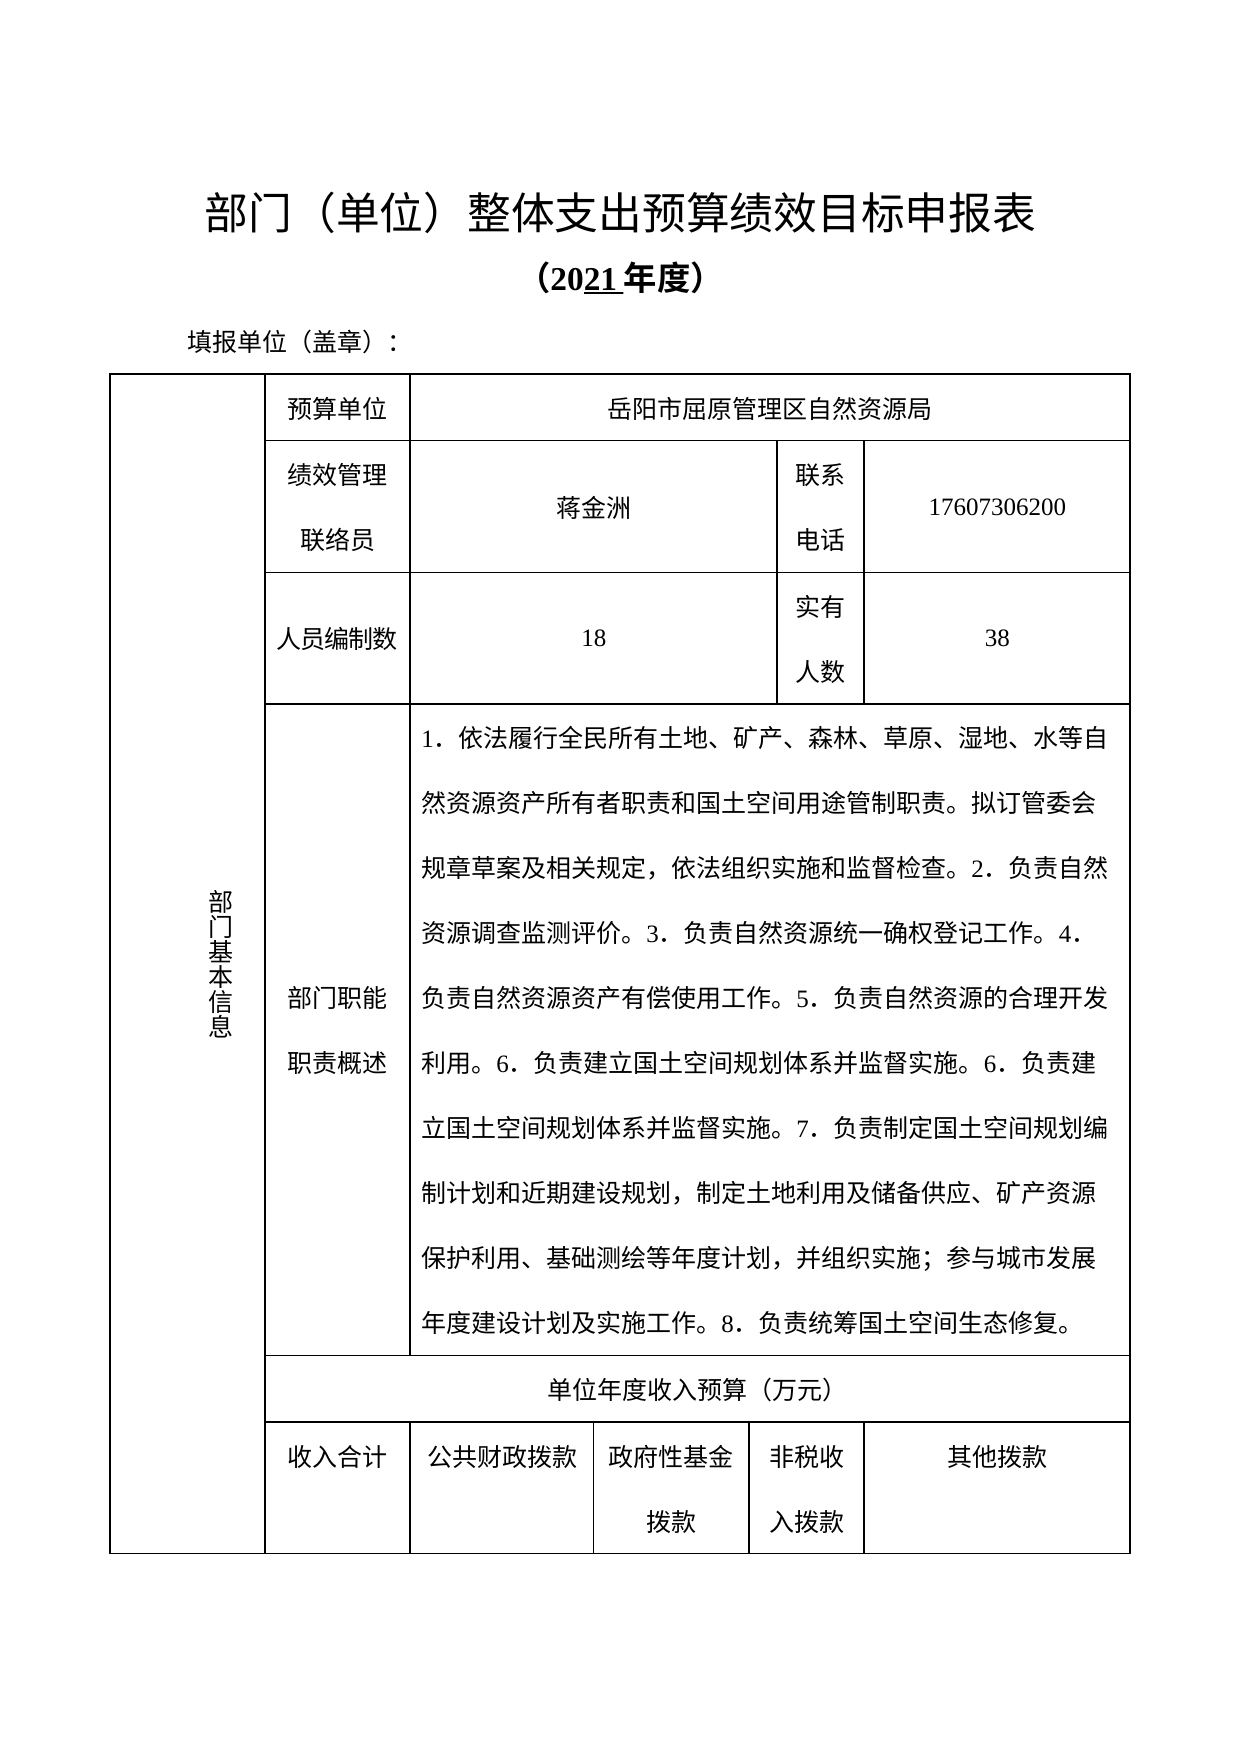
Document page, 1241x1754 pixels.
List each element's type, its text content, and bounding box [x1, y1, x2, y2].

table_cell 17607306200 [865, 441, 1129, 571]
table_cell 部门职能 职责概述 [266, 705, 409, 1354]
table_header 部门基本信息 [111, 375, 264, 1553]
table_cell 人员编制数 [266, 573, 409, 703]
text 填报单位（盖章）： [187, 308, 1053, 373]
table_cell 收入合计 [266, 1423, 409, 1553]
table_cell 18 [411, 573, 776, 703]
table_cell 单位年度收入预算（万元） [266, 1356, 1129, 1421]
table_header 预算单位 [266, 375, 409, 440]
table_cell 非税收入拨款 [750, 1423, 863, 1553]
table_cell 政府性基金拨款 [594, 1423, 748, 1553]
table_header 岳阳市屈原管理区自然资源局 [411, 375, 1129, 440]
table_cell 实有人数 [778, 573, 863, 703]
table_cell 联系电话 [778, 441, 863, 571]
text （2021年度） [187, 243, 1053, 308]
table_cell 蒋金洲 [411, 441, 776, 571]
table_cell 其他拨款 [865, 1423, 1129, 1553]
table_cell 公共财政拨款 [411, 1423, 593, 1553]
table_cell 绩效管理 联络员 [266, 441, 409, 571]
table_cell 1．依法履行全民所有土地、矿产、森林、草原、湿地、水等自然资源资产所有者职责和国土空间用途管制职责。拟订管委会规章草案及相关规定，依法组织实施和监督检查。2．负责自然资源调查监测评价。3．负责自然资源统一确权登记工作。4．负责自然资源资产有偿使用工作。5．负责自然资源的合理开发利用。6．负责建立国土空间规划体系并监督实施。6．负责建立国土空间规划体系并监督实施。7．负责制定国土空间规划编制计划和近期建设规划，制定土地利用及储备供应、矿产资源保护利用、基础测绘等年度计划，并组织实施；参与城市发展年度建设计划及实施工作。8．负责统筹国土空间生态修复。 [411, 705, 1129, 1354]
table_cell 38 [865, 573, 1129, 703]
text 部门（单位）整体支出预算绩效目标申报表 [187, 178, 1053, 243]
